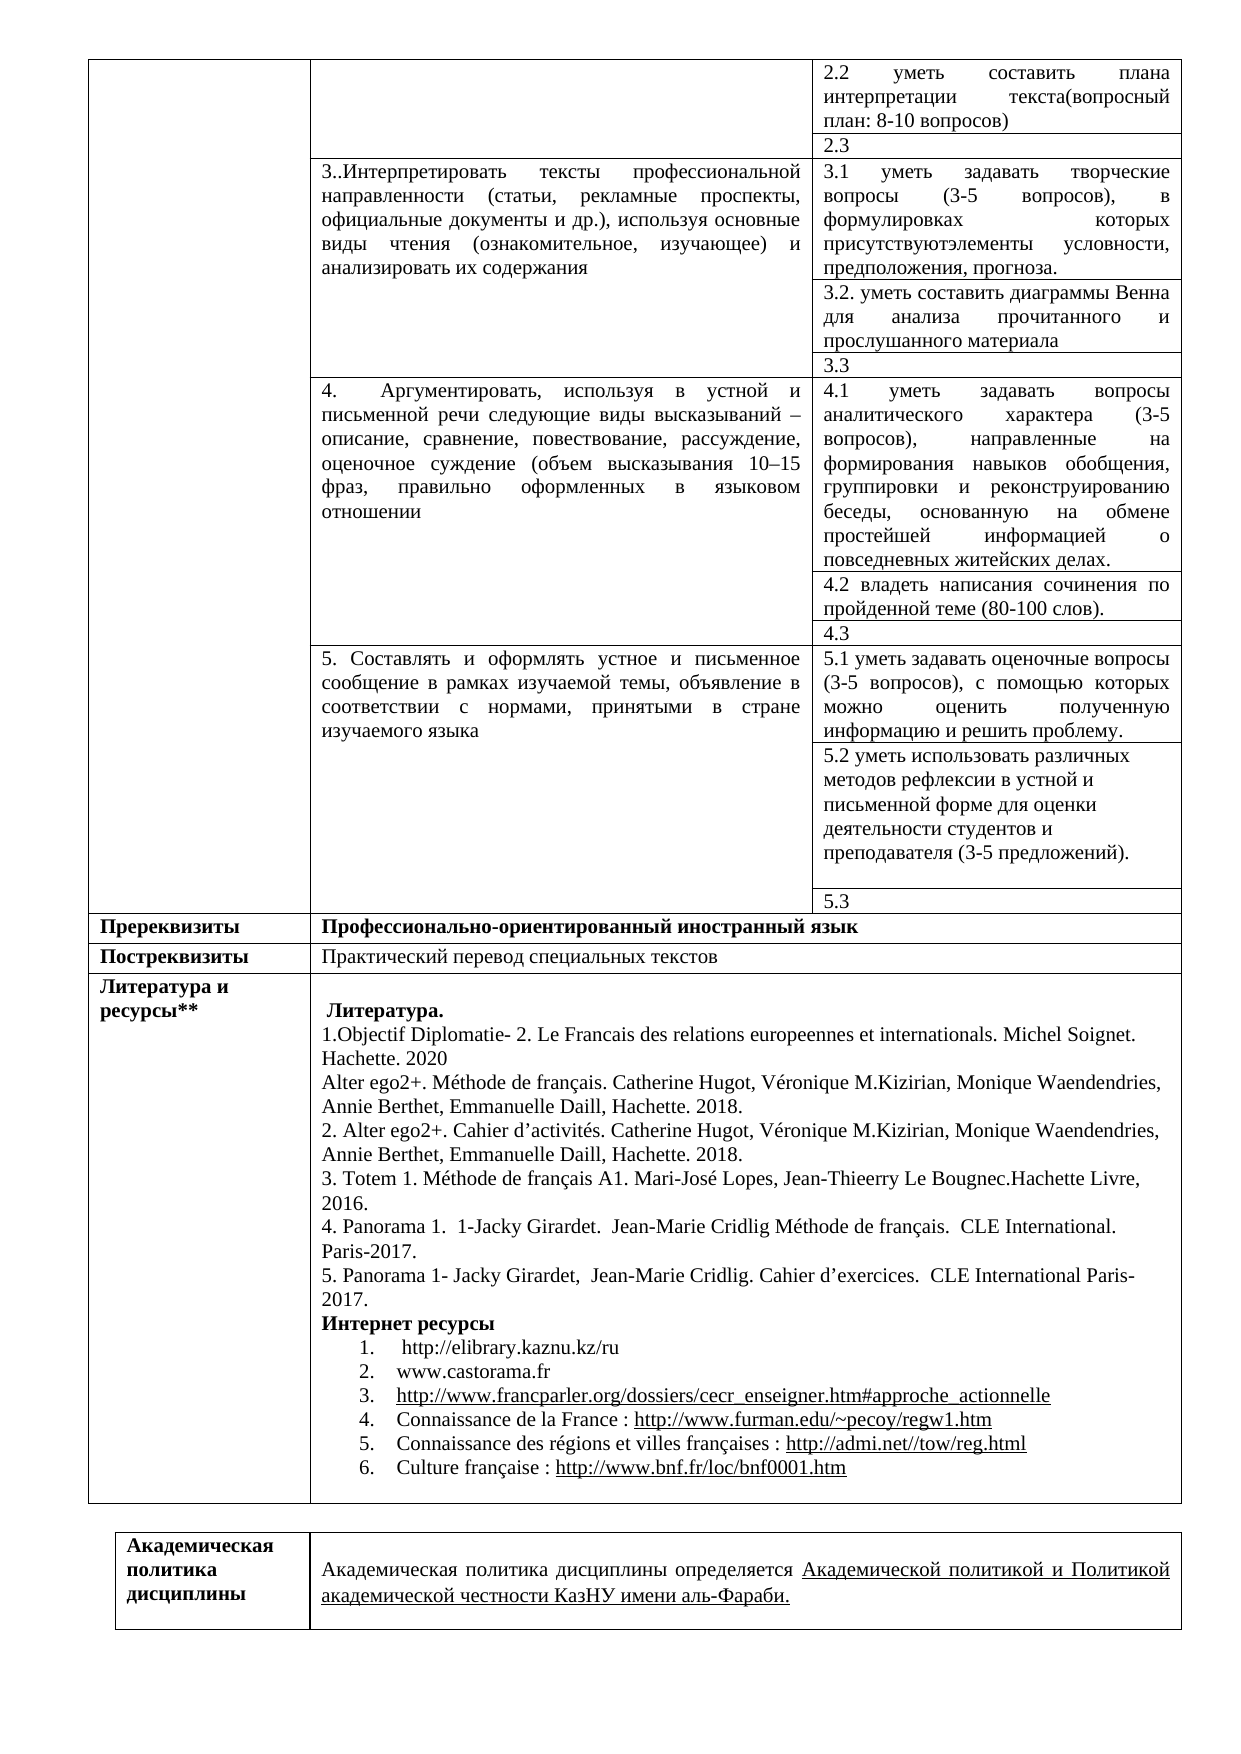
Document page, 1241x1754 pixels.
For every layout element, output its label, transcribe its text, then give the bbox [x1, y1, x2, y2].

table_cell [311, 60, 812, 157]
table_cell 3.1 уметь задавать творческие вопросы (3-5 вопросов), в формулировках которых присутствуютэлементы условности, предположения, прогноза. [813, 159, 1181, 279]
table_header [116, 1533, 309, 1629]
table_cell 3.2. уметь составить диаграммы Венна для анализа прочитанного и прослушанного материала [813, 280, 1181, 352]
table_cell 2.3 [813, 134, 1181, 157]
table_cell Литература и ресурсы** [89, 974, 310, 1503]
table_cell Профессионально-ориентированный иностранный язык [311, 914, 1181, 943]
table_cell 5.3 [813, 889, 1181, 913]
table_cell Постреквизиты [89, 944, 310, 973]
table_cell Литература. 1.Objectif Diplomatie- 2. Le Francais des relations europeennes et internationals. Michel Soignet. Hachette. 2020 Alter ego2+. Méthode de français. Catherine Hugot, Véronique M.Kizirian, Monique Waendendries, Annie Berthet, Emmanuelle Daill, Hachette. 2018. 2. Alter ego2+. Cahier d’activités. Catherine Hugot, Véronique M.Kizirian, Monique Waendendries, Annie Berthet, Emmanuelle Daill, Hachette. 2018. 3. Totem 1. Méthode de français A1. Mari-José Lopes, Jean-Thieerry Le Bougnec.Hachette Livre, 2016. 4. Panorama 1. 1-Jacky Girardet. Jean-Marie Cridlig Méthode de français. CLE International. Paris-2017. 5. Panorama 1- Jacky Girardet, Jean-Marie Cridlig. Cahier d’exercices. CLE International Paris-2017. Интернет ресурсы http://elibrary.kaznu.kz/ru www.castorama.fr http://www.francparler.org/dossiers/cecr_enseigner.htm#approche_actionnelle Connaissance de la France : http://www.furman.edu/~pecoy/regw1.htm Connaissance des régions et villes françaises : http://admi.net//tow/reg.html Culture française : http://www.bnf.fr/loc/bnf0001.htm [311, 974, 1181, 1503]
table_cell 2.2 уметь составить плана интерпретации текста(вопросный план: 8-10 вопросов) [813, 60, 1181, 132]
table_cell 5.1 уметь задавать оценочные вопросы (3-5 вопросов), с помощью которых можно оценить полученную информацию и решить проблему. [813, 646, 1181, 742]
table_cell 5. Составлять и оформлять устное и письменное сообщение в рамках изучаемой темы, объявление в соответствии с нормами, принятыми в стране изучаемого языка [311, 646, 812, 913]
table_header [311, 1533, 1181, 1629]
table_cell 4.1 уметь задавать вопросы аналитического характера (3-5 вопросов), направленные на формирования навыков обобщения, группировки и реконструированию беседы, основанную на обмене простейшей информацией о повседневных житейских делах. [813, 378, 1181, 571]
table_cell Пререквизиты [89, 914, 310, 943]
table_cell Практический перевод специальных текстов [311, 944, 1181, 973]
table_cell 3..Интерпретировать тексты профессиональной направленности (статьи, рекламные проспекты, официальные документы и др.), используя основные виды чтения (ознакомительное, изучающее) и анализировать их содержания [311, 159, 812, 377]
table_cell 3.3 [813, 353, 1181, 377]
table_cell 4. Аргументировать, используя в устной и письменной речи следующие виды высказываний – описание, сравнение, повествование, рассуждение, оценочное суждение (объем высказывания 10–15 фраз, правильно оформленных в языковом отношении [311, 378, 812, 645]
table_cell 5.2 уметь использовать различных методов рефлексии в устной и письменной форме для оценки деятельности студентов и преподавателя (3-5 предложений). [813, 743, 1181, 888]
table_cell 4.2 владеть написания сочинения по пройденной теме (80-100 слов). [813, 572, 1181, 620]
table_cell 4.3 [813, 621, 1181, 645]
